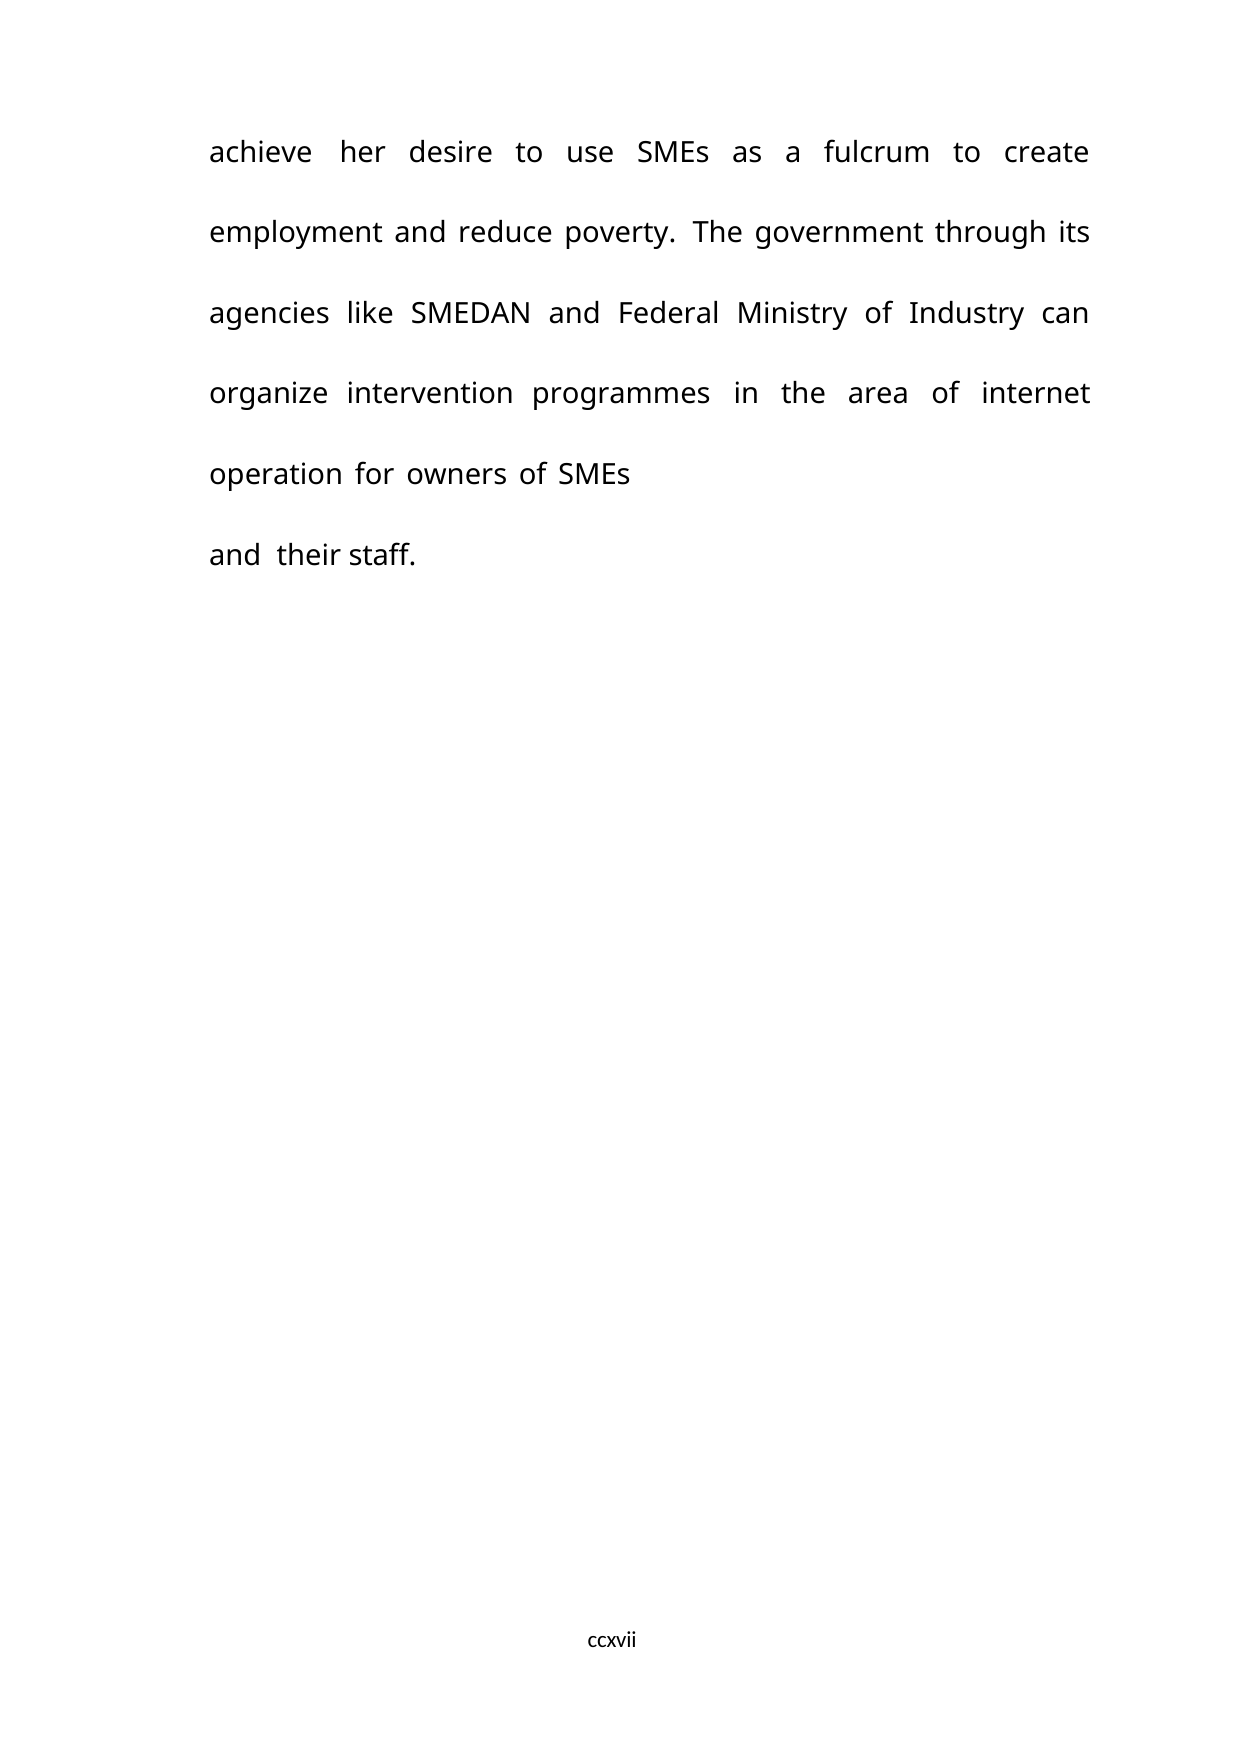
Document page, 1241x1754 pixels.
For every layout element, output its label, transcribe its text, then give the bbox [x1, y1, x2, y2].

text and their staff. [209, 534, 1190, 574]
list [150, 131, 1091, 493]
